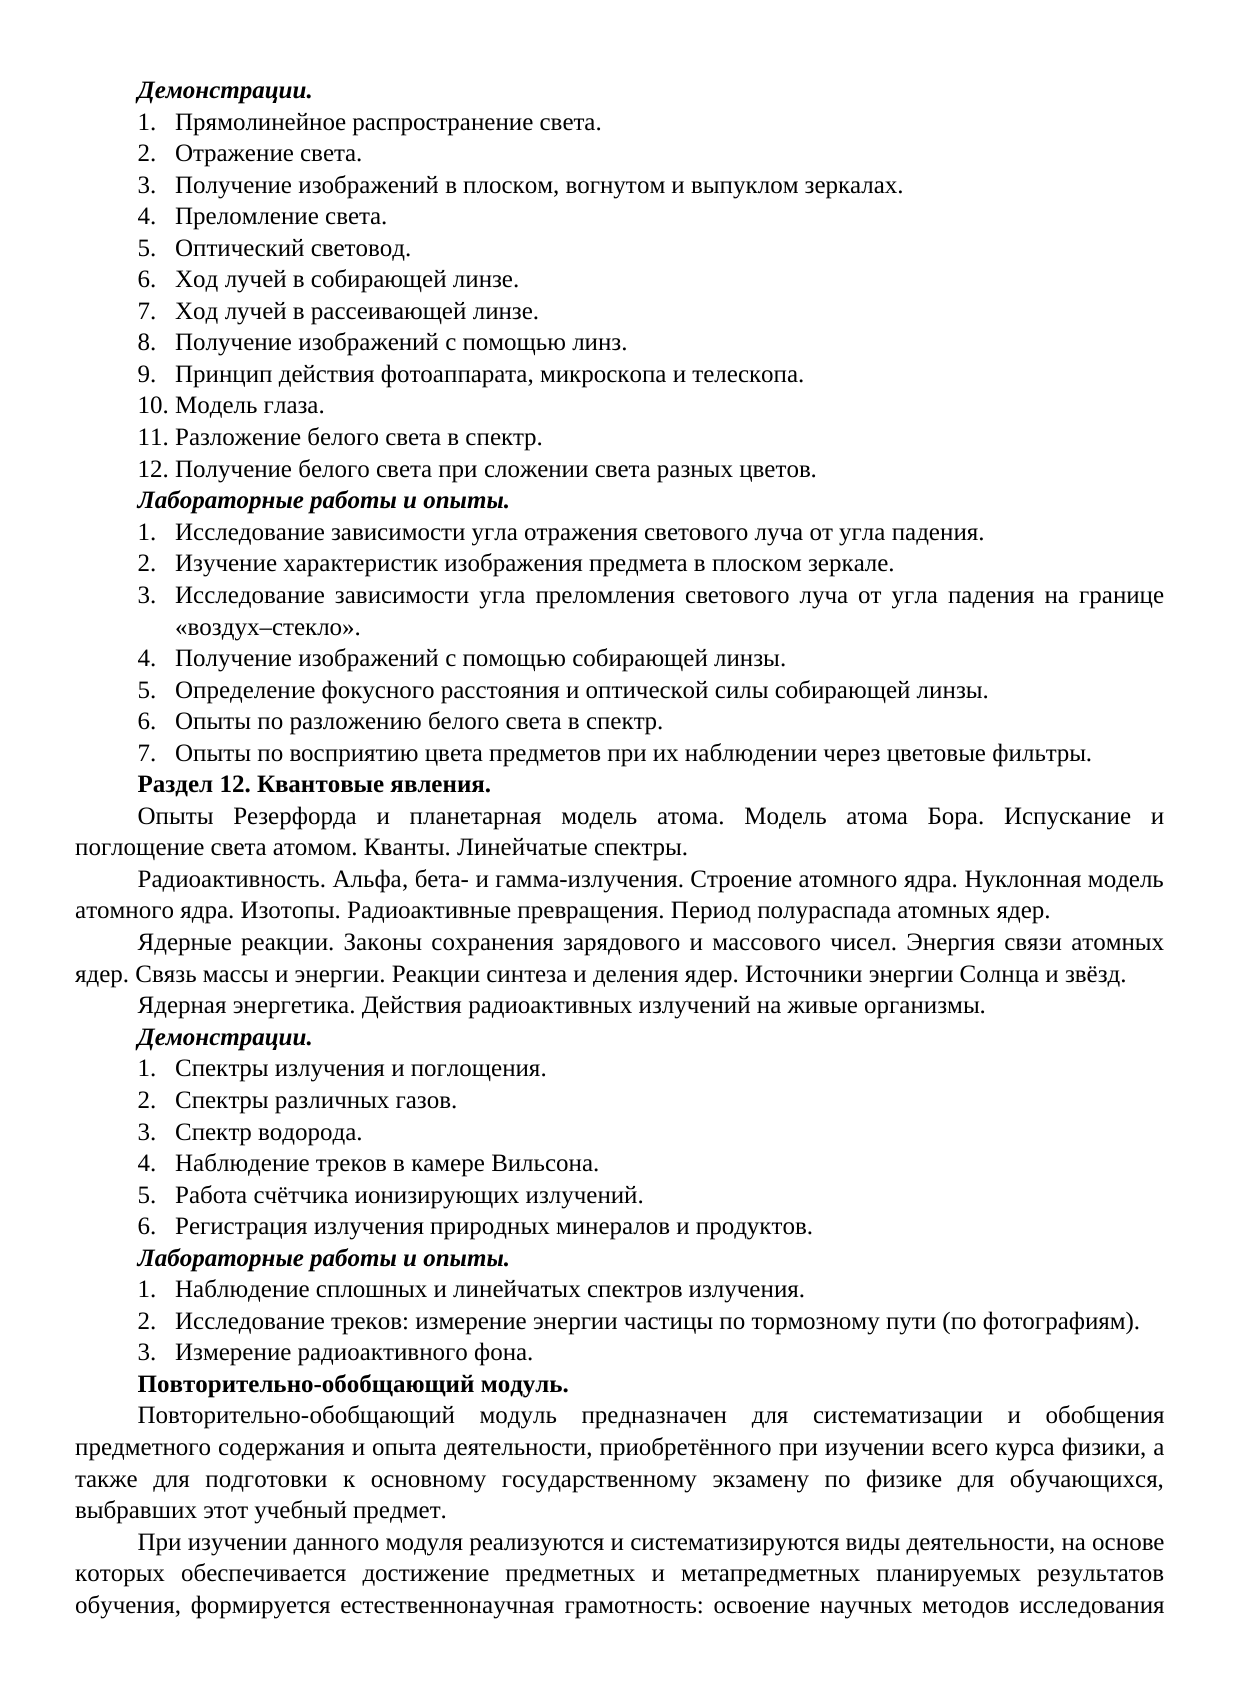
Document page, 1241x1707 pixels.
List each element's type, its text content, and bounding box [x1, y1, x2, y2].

list Опыты по разложению белого света в спектр. [137, 706, 1165, 735]
text Раздел 12. Квантовые явления. [75, 769, 1165, 798]
text Радиоактивность. Альфа­, бета- и гамма-излучения. Строение атомного ядра. Нуклонная модель атомного ядра. Изотопы. Радиоактивные превращения. Период полураспада атомных ядер. [75, 864, 1165, 924]
text Лабораторные работы и опыты. [75, 485, 1165, 514]
list Наблюдение сплошных и линейчатых спектров излучения. [137, 1274, 1165, 1303]
text Лабораторные работы и опыты. [75, 1243, 1165, 1272]
text Ядерные реакции. Законы сохранения зарядового и массового чисел. Энергия связи атомных ядер. Связь массы и энергии. Реакции синтеза и деления ядер. Источники энергии Солнца и звёзд. [75, 927, 1165, 987]
text Повторительно-обобщающий модуль. [75, 1369, 1165, 1398]
list Определение фокусного расстояния и оптической силы собирающей линзы. [137, 675, 1165, 703]
list Прямолинейное распространение света. [137, 107, 1165, 135]
list Работа счётчика ионизирующих излучений. [137, 1180, 1165, 1208]
list Наблюдение треков в камере Вильсона. [137, 1148, 1165, 1177]
list Отражение света. [137, 138, 1165, 167]
text Повторительно-­обобщающий модуль предназначен для систематизации и обобщения предметного содержания и опыта деятельности, приобретённого при изучении всего курса физики, а также для подготовки к основному государственному экзамену по физике для обучающихся, выбравших этот учебный предмет. [75, 1401, 1165, 1524]
list Измерение радиоактивного фона. [137, 1337, 1165, 1366]
list Спектр водорода. [137, 1117, 1165, 1145]
list Получение изображений с помощью линз. [137, 327, 1165, 356]
list Модель глаза. [137, 391, 1165, 419]
list Регистрация излучения природных минералов и продуктов. [137, 1211, 1165, 1240]
list Спектры различных газов. [137, 1085, 1165, 1114]
list Преломление света. [137, 201, 1165, 230]
list Получение изображений с помощью собирающей линзы. [137, 643, 1165, 672]
text Демонстрации. [75, 75, 1165, 104]
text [75, 1527, 1165, 1619]
text Ядерная энергетика. Действия радиоактивных излучений на живые организмы. [75, 990, 1165, 1019]
list Ход лучей в собирающей линзе. [137, 264, 1165, 293]
list Оптический световод. [137, 233, 1165, 262]
list Изучение характеристик изображения предмета в плоском зеркале. [137, 548, 1165, 577]
list Исследование треков: измерение энергии частицы по тормозному пути (по фотографиям). [137, 1306, 1165, 1335]
list Исследование зависимости угла отражения светового луча от угла падения. [137, 517, 1165, 546]
list Спектры излучения и поглощения. [137, 1053, 1165, 1082]
text Опыты Резерфорда и планетарная модель атома. Модель атома Бора. Испускание и поглощение света атомом. Кванты. Линейчатые спектры. [75, 801, 1165, 861]
list Получение изображений в плоском, вогнутом и выпуклом зеркалах. [137, 170, 1165, 198]
text Демонстрации. [75, 1022, 1165, 1051]
list Исследование зависимости угла преломления светового луча от угла падения на границе «воздух–стекло». [137, 580, 1165, 640]
list Принцип действия фотоаппарата, микроскопа и телескопа. [137, 359, 1165, 388]
list Получение белого света при сложении света разных цветов. [137, 454, 1165, 482]
list Ход лучей в рассеивающей линзе. [137, 296, 1165, 325]
list Опыты по восприятию цвета предметов при их наблюдении через цветовые фильтры. [137, 738, 1165, 767]
list Разложение белого света в спектр. [137, 422, 1165, 451]
